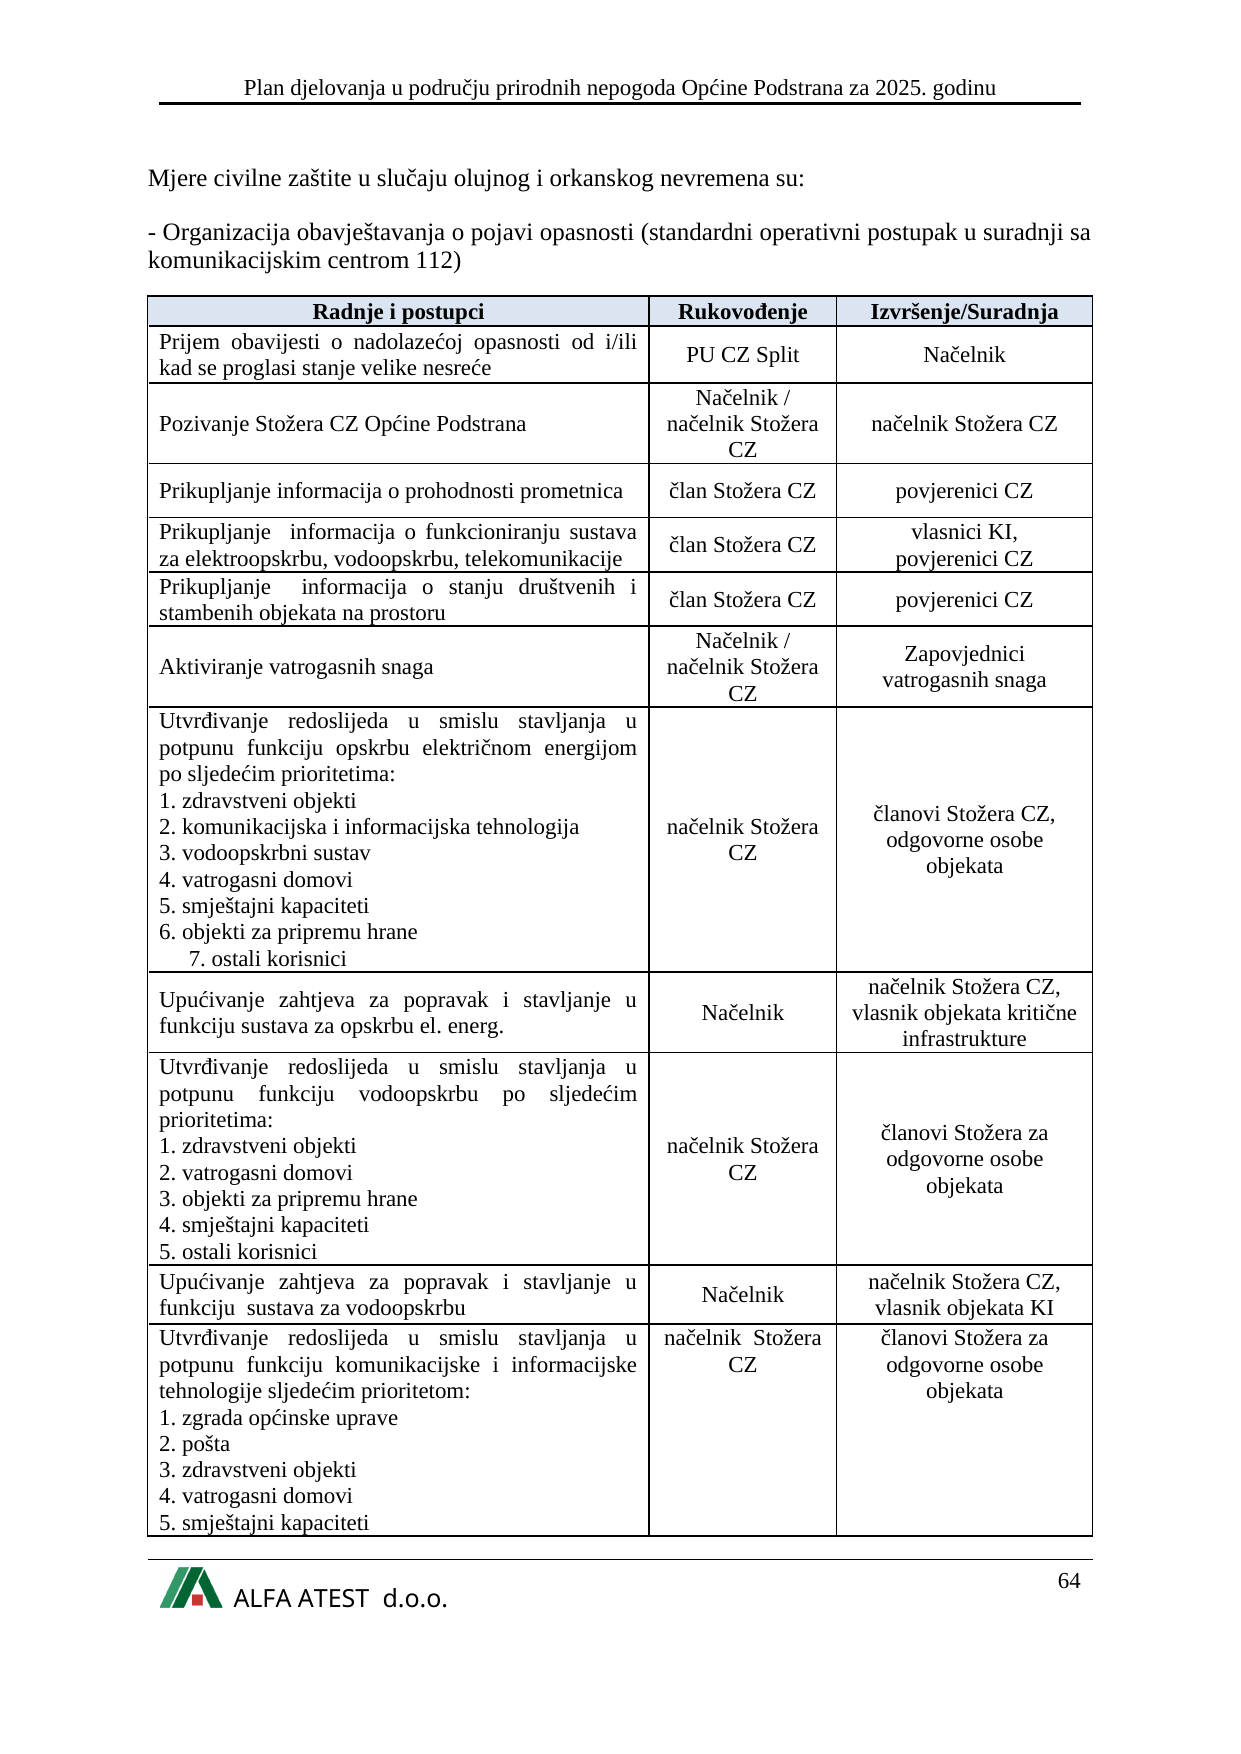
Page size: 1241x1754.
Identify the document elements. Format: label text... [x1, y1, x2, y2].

table_cell PU CZ Split [650, 327, 836, 382]
table_cell Aktiviranje vatrogasnih snaga [148, 626, 648, 706]
table_cell Načelnik / načelnik Stožera CZ [650, 627, 836, 706]
table_cell članovi Stožera za odgovorne osobe objekata [837, 1325, 1092, 1535]
table_cell član Stožera CZ [650, 573, 836, 625]
table_cell Upućivanje zahtjeva za popravak i stavljanje u funkciju sustava za opskrbu el. energ. [148, 972, 648, 1052]
table_cell član Stožera CZ [650, 464, 836, 517]
table_cell Načelnik [837, 327, 1092, 382]
table_cell načelnik Stožera CZ [837, 384, 1092, 463]
table_cell članovi Stožera CZ, odgovorne osobe objekata [837, 708, 1092, 971]
table_header Radnje i postupci [148, 297, 648, 325]
table_cell Načelnik [650, 973, 836, 1052]
table_cell članovi Stožera za odgovorne osobe objekata [837, 1053, 1092, 1264]
table_cell vlasnici KI, povjerenici CZ [837, 518, 1092, 571]
table_header Rukovođenje [650, 297, 836, 325]
picture [159, 1567, 223, 1608]
text - Organizacija obavještavanja o pojavi opasnosti (standardni operativni postupak u suradnji sa komunikacijskim centrom 112) [148, 217, 1092, 274]
table_cell Prikupljanje informacija o stanju društvenih i stambenih objekata na prostoru [148, 572, 648, 625]
table_cell Utvrđivanje redoslijeda u smislu stavljanja u potpunu funkciju vodoopskrbu po sljedećim prioritetima: 1. zdravstveni objekti 2. vatrogasni domovi 3. objekti za pripremu hrane 4. smještajni kapaciteti 5. ostali korisnici [148, 1053, 648, 1264]
table_cell Prikupljanje informacija o funkcioniranju sustava za elektroopskrbu, vodoopskrbu, telekomunikacije [148, 518, 648, 571]
table_cell član Stožera CZ [650, 518, 836, 571]
table_cell povjerenici CZ [837, 573, 1092, 625]
table_cell povjerenici CZ [837, 464, 1092, 517]
table_cell Utvrđivanje redoslijeda u smislu stavljanja u potpunu funkciju opskrbu električnom energijom po sljedećim prioritetima: 1. zdravstveni objekti 2. komunikacijska i informacijska tehnologija 3. vodoopskrbni sustav 4. vatrogasni domovi 5. smještajni kapaciteti 6. objekti za pripremu hrane 7. ostali korisnici [148, 707, 648, 971]
table_cell Načelnik [650, 1266, 836, 1323]
table_cell načelnik Stožera CZ, vlasnik objekata kritične infrastrukture [837, 973, 1092, 1052]
table_cell Upućivanje zahtjeva za popravak i stavljanje u funkciju sustava za vodoopskrbu [148, 1265, 648, 1323]
table_cell Prikupljanje informacija o prohodnosti prometnica [148, 464, 648, 517]
table_cell načelnik Stožera CZ [650, 708, 836, 971]
table_cell Prijem obavijesti o nadolazećoj opasnosti od i/ili kad se proglasi stanje velike nesreće [148, 326, 648, 382]
text Mjere civilne zaštite u slučaju olujnog i orkanskog nevremena su: [148, 163, 1092, 192]
table_cell načelnik Stožera CZ, vlasnik objekata KI [837, 1266, 1092, 1323]
table_cell Zapovjednici vatrogasnih snaga [837, 627, 1092, 706]
table_cell načelnik Stožera CZ [650, 1053, 836, 1264]
table_cell načelnik Stožera CZ [650, 1325, 836, 1535]
table_cell Načelnik / načelnik Stožera CZ [650, 384, 836, 463]
table_cell Pozivanje Stožera CZ Općine Podstrana [148, 383, 648, 463]
table_header Izvršenje/Suradnja [837, 297, 1092, 325]
